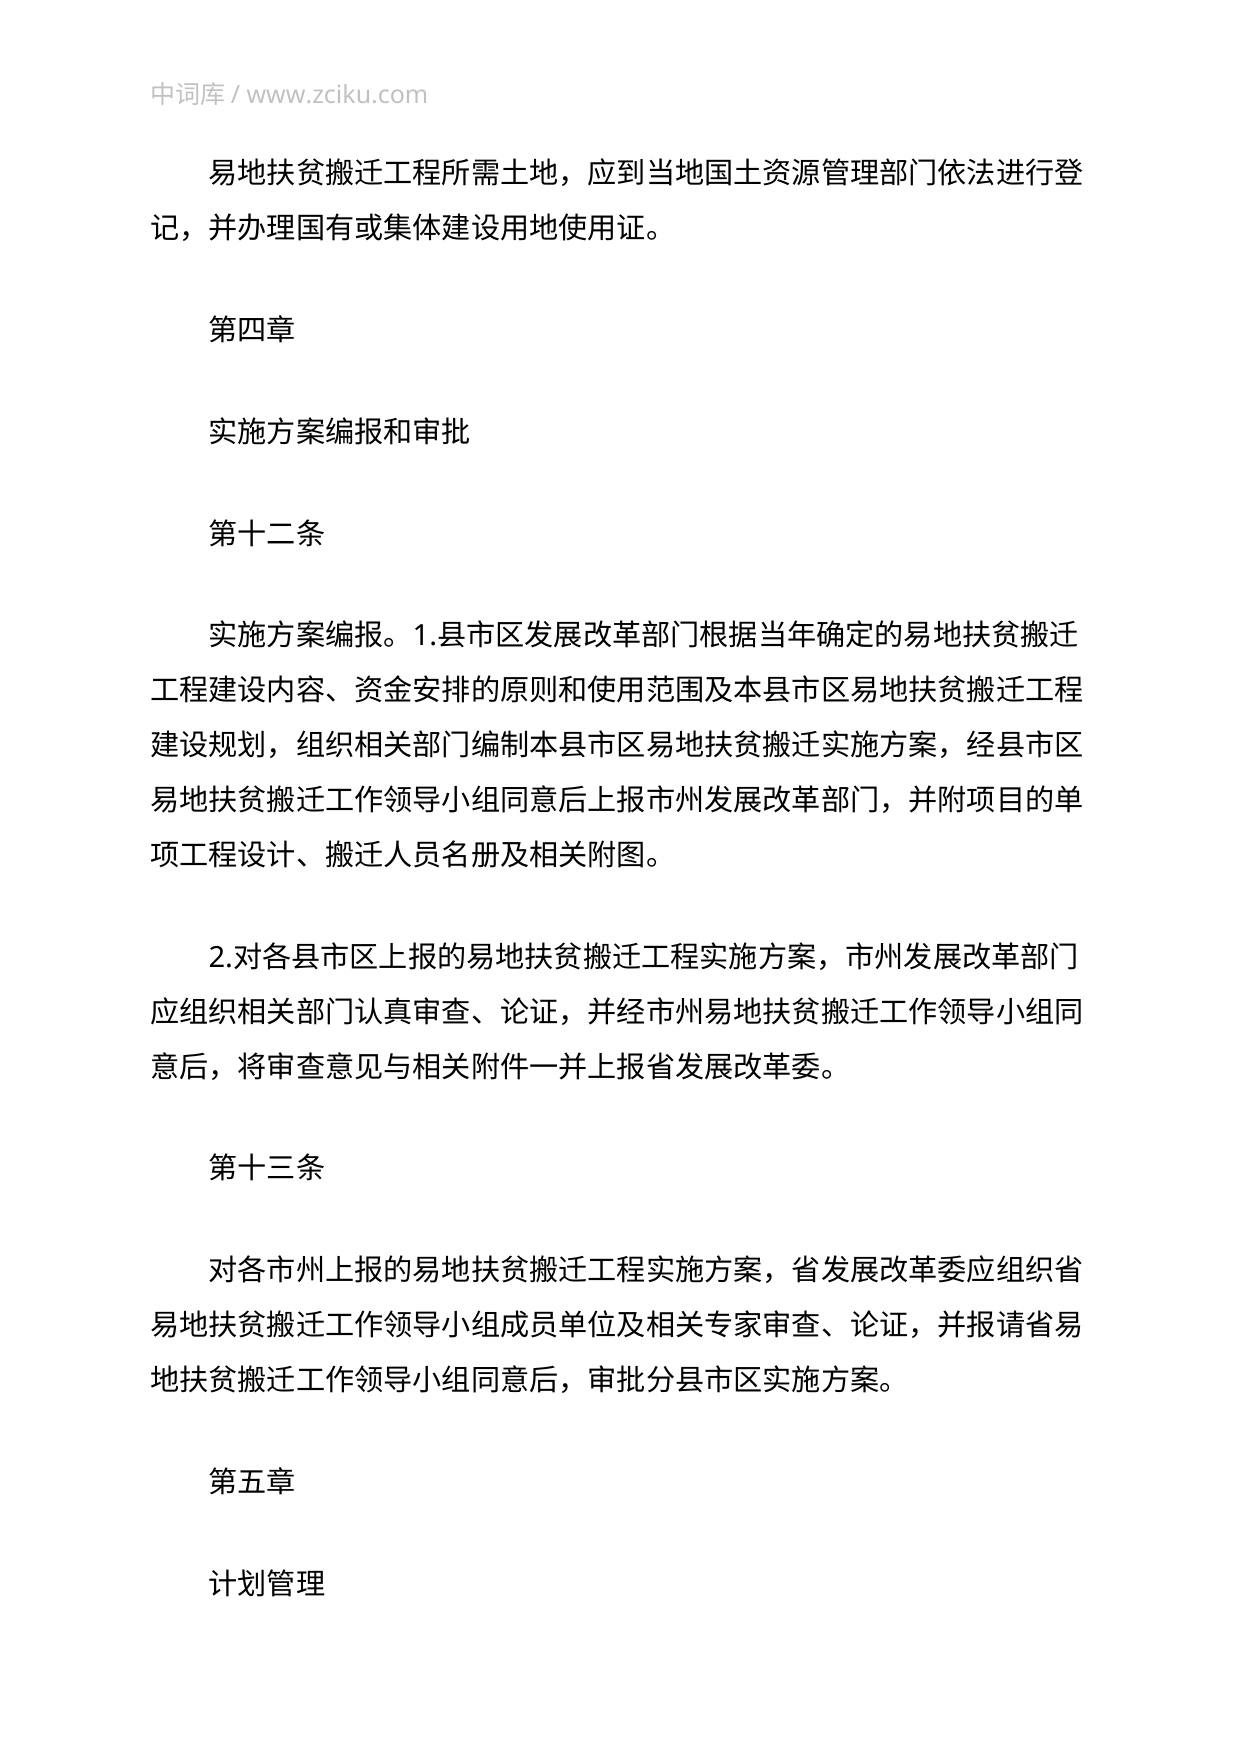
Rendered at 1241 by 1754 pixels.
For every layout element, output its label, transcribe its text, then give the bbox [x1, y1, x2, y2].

text 实施方案编报和审批 [150, 408, 1090, 451]
text 第四章 [150, 307, 1090, 349]
text 2.对各县市区上报的易地扶贫搬迁工程实施方案，市州发展改革部门应组织相关部门认真审查、论证，并经市州易地扶贫搬迁工作领导小组同意后，将审查意见与相关附件一并上报省发展改革委。 [150, 933, 1090, 1086]
text 实施方案编报。1.县市区发展改革部门根据当年确定的易地扶贫搬迁工程建设内容、资金安排的原则和使用范围及本县市区易地扶贫搬迁工程建设规划，组织相关部门编制本县市区易地扶贫搬迁实施方案，经县市区易地扶贫搬迁工作领导小组同意后上报市州发展改革部门，并附项目的单项工程设计、搬迁人员名册及相关附图。 [150, 612, 1090, 874]
text 计划管理 [150, 1560, 1090, 1602]
text 第十三条 [150, 1145, 1090, 1187]
text 对各市州上报的易地扶贫搬迁工程实施方案，省发展改革委应组织省易地扶贫搬迁工作领导小组成员单位及相关专家审查、论证，并报请省易地扶贫搬迁工作领导小组同意后，审批分县市区实施方案。 [150, 1247, 1090, 1399]
text 易地扶贫搬迁工程所需土地，应到当地国土资源管理部门依法进行登记，并办理国有或集体建设用地使用证。 [150, 150, 1090, 247]
text 第十二条 [150, 510, 1090, 552]
text 第五章 [150, 1458, 1090, 1501]
